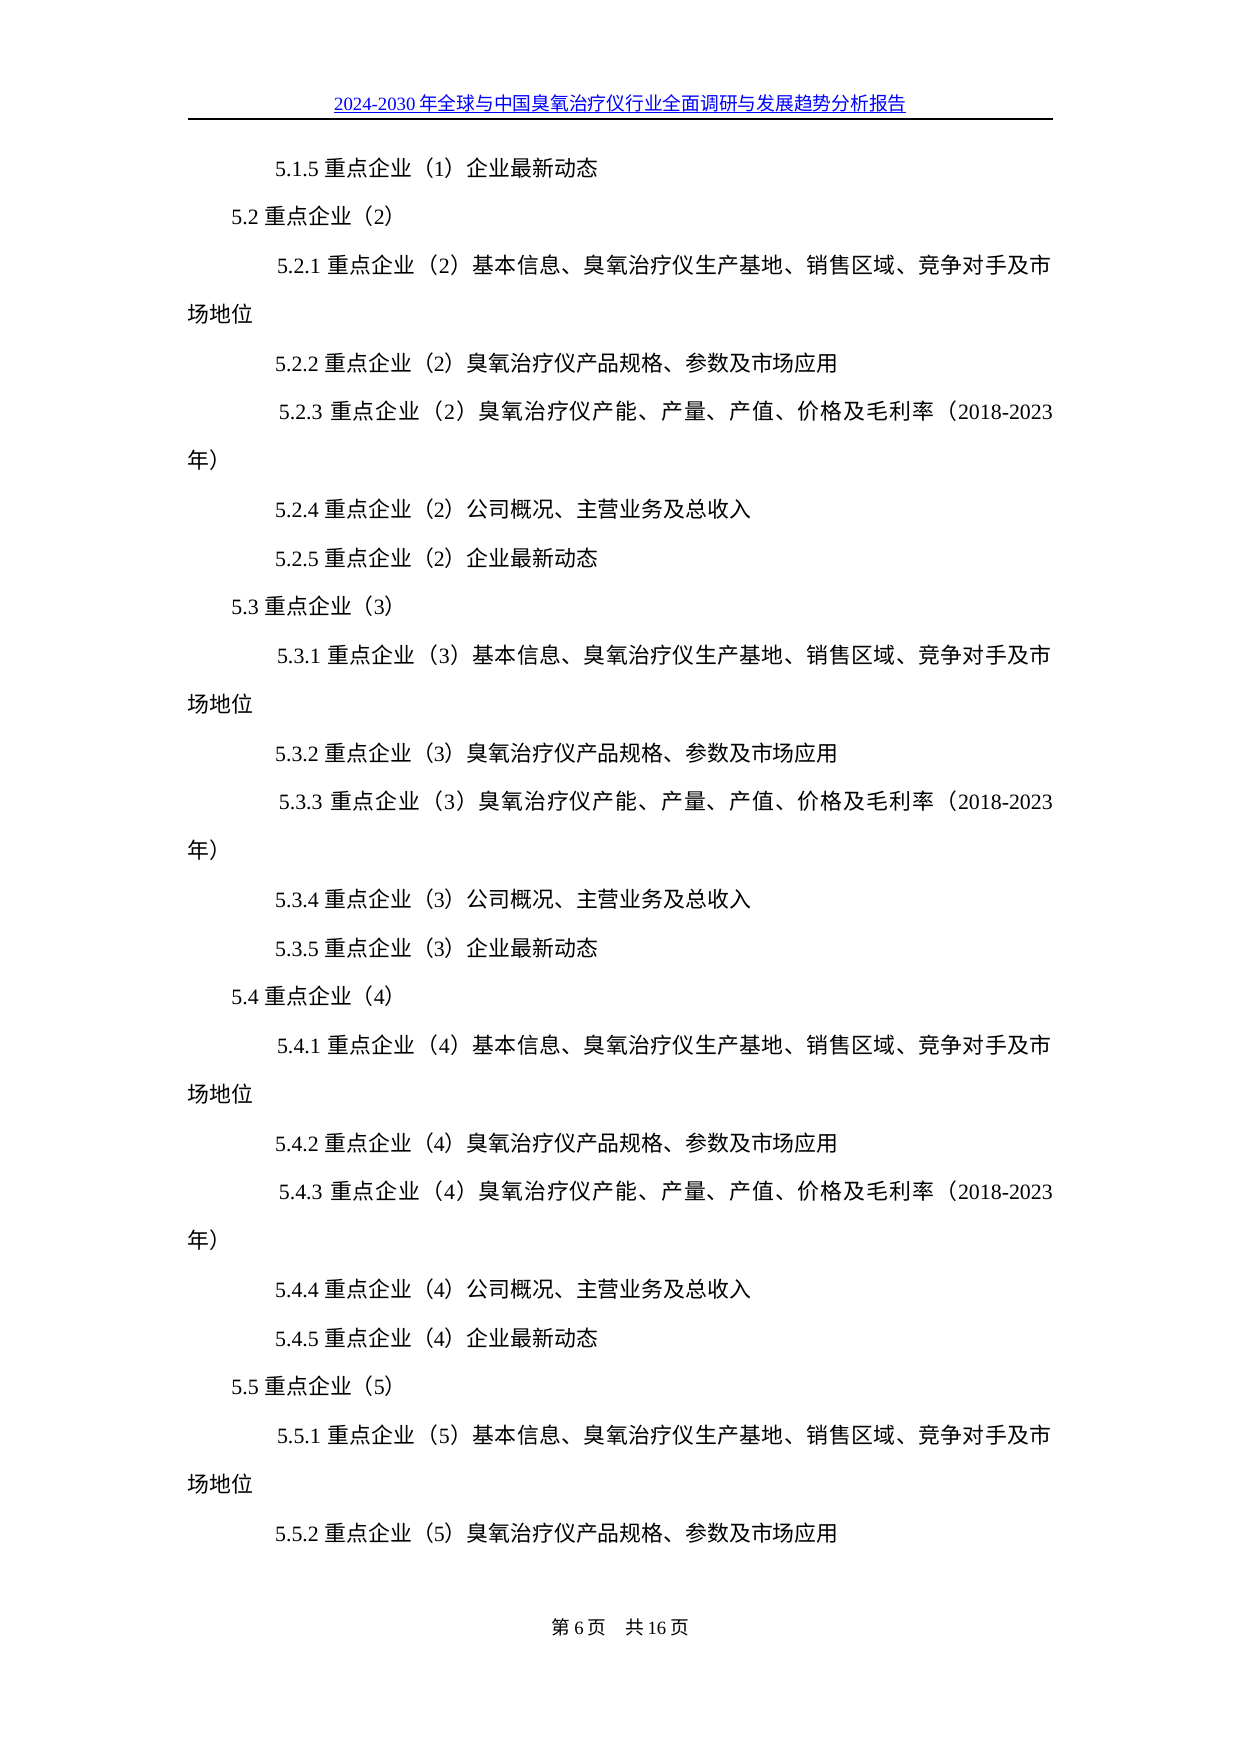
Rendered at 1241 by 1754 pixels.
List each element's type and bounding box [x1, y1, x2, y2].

text [187, 150, 1053, 1548]
